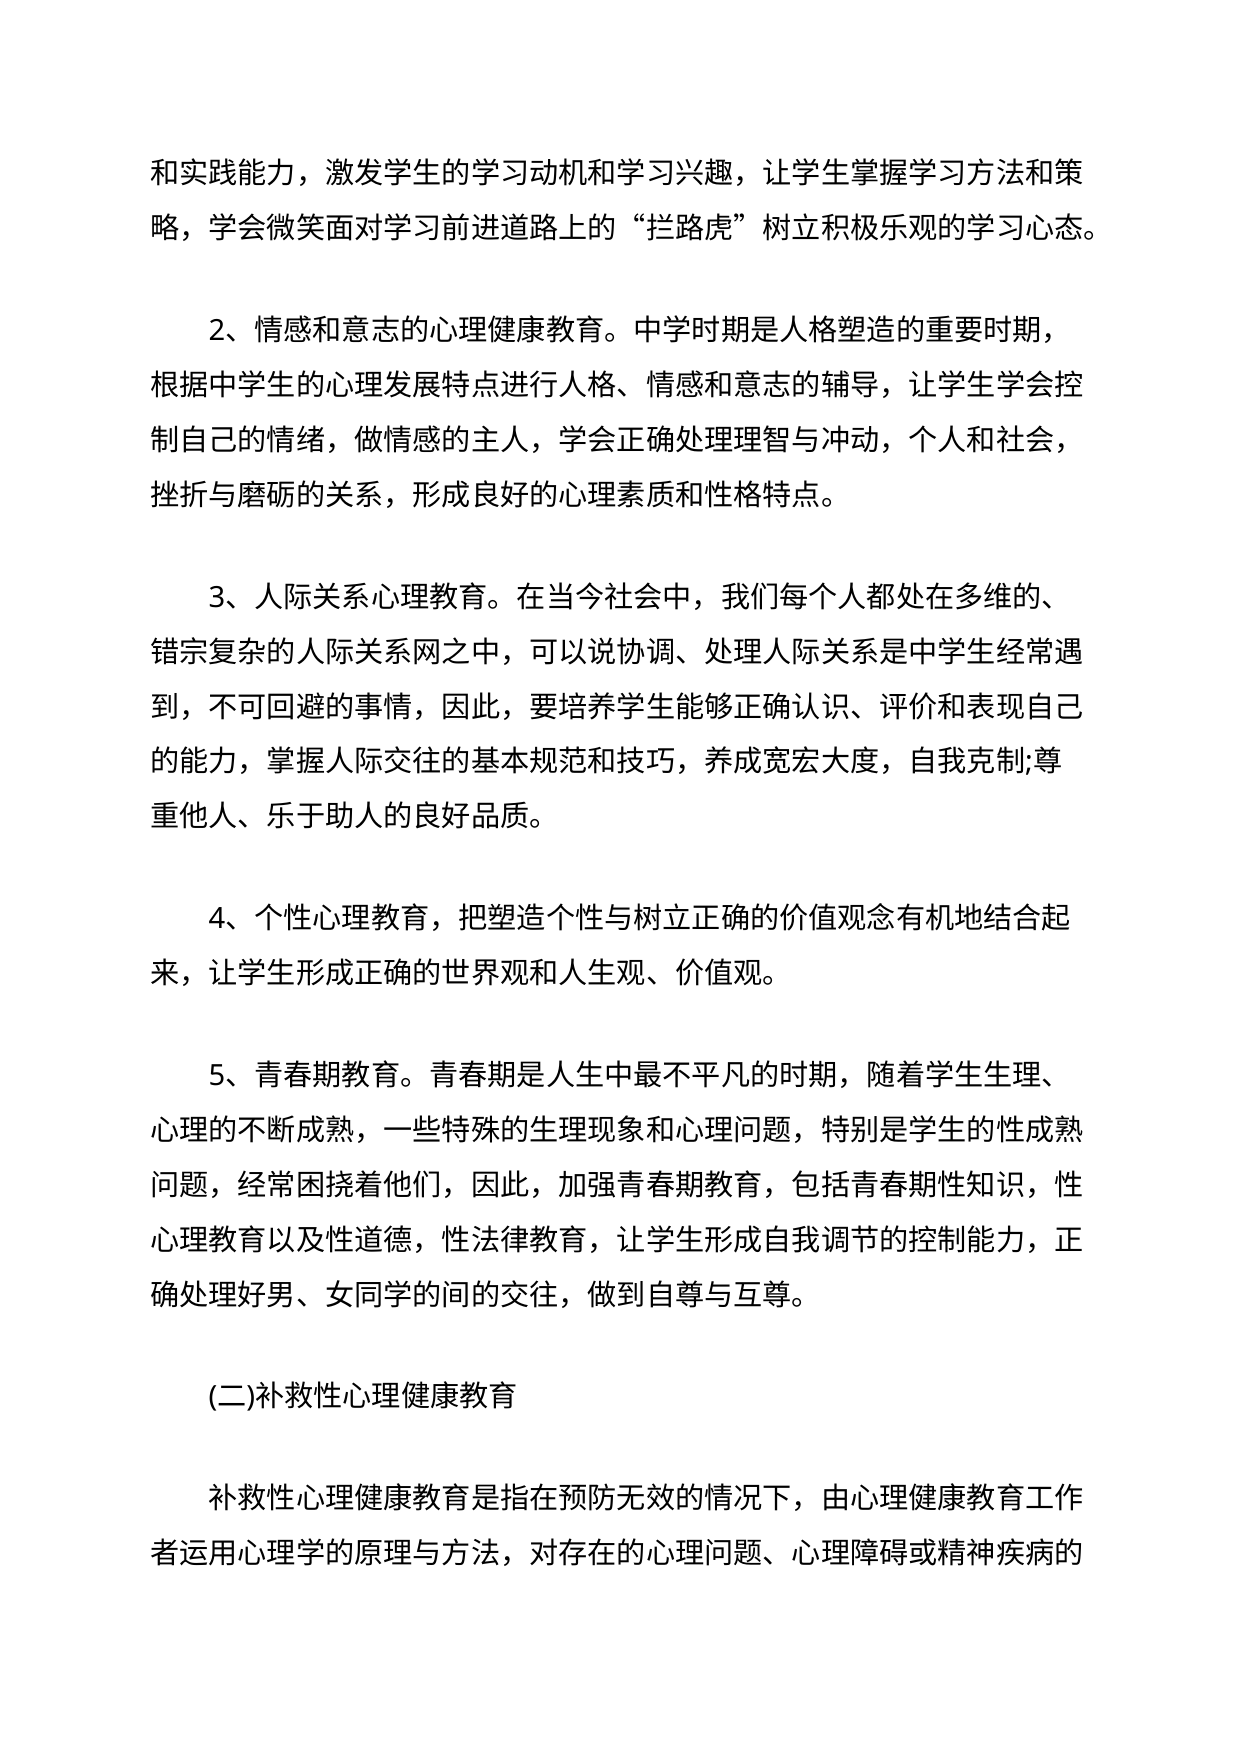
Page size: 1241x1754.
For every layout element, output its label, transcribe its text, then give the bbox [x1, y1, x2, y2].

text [150, 1475, 1090, 1572]
text 2、情感和意志的心理健康教育。中学时期是人格塑造的重要时期，根据中学生的心理发展特点进行人格、情感和意志的辅导，让学生学会控制自己的情绪，做情感的主人，学会正确处理理智与冲动，个人和社会，挫折与磨砺的关系，形成良好的心理素质和性格特点。 [150, 307, 1090, 514]
text (二)补救性心理健康教育 [150, 1373, 1090, 1415]
text 3、人际关系心理教育。在当今社会中，我们每个人都处在多维的、错宗复杂的人际关系网之中，可以说协调、处理人际关系是中学生经常遇到，不可回避的事情，因此，要培养学生能够正确认识、评价和表现自己的能力，掌握人际交往的基本规范和技巧，养成宽宏大度，自我克制;尊重他人、乐于助人的良好品质。 [150, 573, 1090, 835]
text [150, 150, 1090, 247]
text 4、个性心理教育，把塑造个性与树立正确的价值观念有机地结合起来，让学生形成正确的世界观和人生观、价值观。 [150, 895, 1090, 992]
text 5、青春期教育。青春期是人生中最不平凡的时期，随着学生生理、心理的不断成熟，一些特殊的生理现象和心理问题，特别是学生的性成熟问题，经常困挠着他们，因此，加强青春期教育，包括青春期性知识，性心理教育以及性道德，性法律教育，让学生形成自我调节的控制能力，正确处理好男、女同学的间的交往，做到自尊与互尊。 [150, 1052, 1090, 1313]
